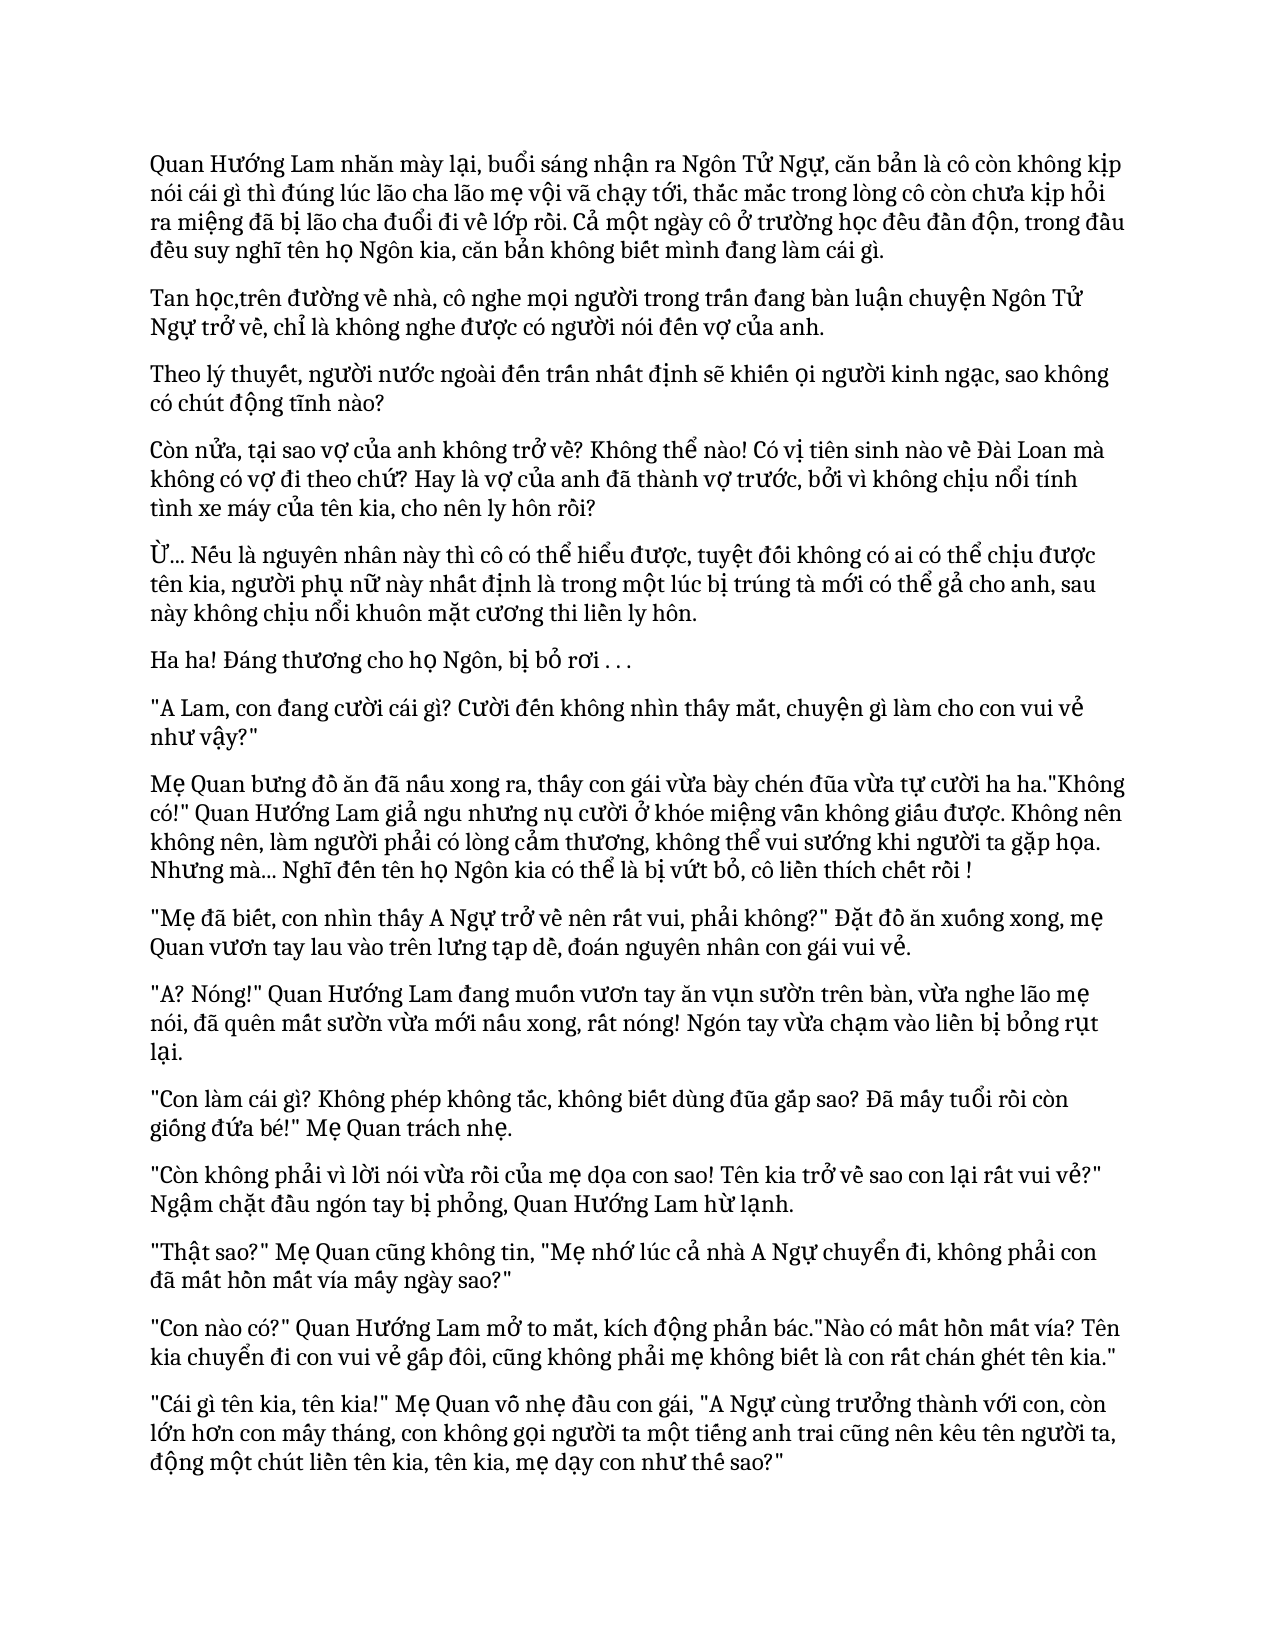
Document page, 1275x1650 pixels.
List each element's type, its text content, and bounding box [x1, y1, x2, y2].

text "Con nào có?" Quan Hướng Lam mở to mắt, kích động phản bác."Nào có mất hồn mất vía? Tên kia chuyển đi con vui vẻ gấp đôi, cũng không phải mẹ không biết là con rất chán ghét tên kia." [150, 1314, 1125, 1371]
text "Mẹ đã biết, con nhìn thấy A Ngự trở về nên rất vui, phải không?" Đặt đồ ăn xuống xong, mẹ Quan vươn tay lau vào trên lưng tạp dề, đoán nguyên nhân con gái vui vẻ. [150, 904, 1125, 961]
text "Con làm cái gì? Không phép không tắc, không biết dùng đũa gắp sao? Đã mấy tuổi rồi còn giống đứa bé!" Mẹ Quan trách nhẹ. [150, 1085, 1125, 1142]
text Tan học,trên đường về nhà, cô nghe mọi người trong trấn đang bàn luận chuyện Ngôn Tử Ngự trở về, chỉ là không nghe được có người nói đến vợ của anh. [150, 284, 1125, 341]
text "A Lam, con đang cười cái gì? Cười đến không nhìn thấy mắt, chuyện gì làm cho con vui vẻ như vậy?" [150, 694, 1125, 751]
text Quan Hướng Lam nhăn mày lại, buổi sáng nhận ra Ngôn Tử Ngự, căn bản là cô còn không kịp nói cái gì thì đúng lúc lão cha lão mẹ vội vã chạy tới, thắc mắc trong lòng cô còn chưa kịp hỏi ra miệng đã bị lão cha đuổi đi về lớp rồi. Cả một ngày cô ở trường học đều đần độn, trong đầu đều suy nghĩ tên họ Ngôn kia, căn bản không biết mình đang làm cái gì. [150, 150, 1125, 265]
text Mẹ Quan bưng đồ ăn đã nấu xong ra, thấy con gái vừa bày chén đũa vừa tự cười ha ha."Không có!" Quan Hướng Lam giả ngu nhưng nụ cười ở khóe miệng vẫn không giấu được. Không nên không nên, làm người phải có lòng cảm thương, không thể vui sướng khi người ta gặp họa. Nhưng mà... Nghĩ đến tên họ Ngôn kia có thể là bị vứt bỏ, cô liền thích chết rồi ! [150, 770, 1125, 885]
text "Cái gì tên kia, tên kia!" Mẹ Quan vỗ nhẹ đầu con gái, "A Ngự cùng trưởng thành với con, còn lớn hơn con mấy tháng, con không gọi người ta một tiếng anh trai cũng nên kêu tên người ta, động một chút liền tên kia, tên kia, mẹ dạy con như thế sao?" [150, 1390, 1125, 1476]
text "Còn không phải vì lời nói vừa rồi của mẹ dọa con sao! Tên kia trở về sao con lại rất vui vẻ?" Ngậm chặt đầu ngón tay bị phỏng, Quan Hướng Lam hừ lạnh. [150, 1161, 1125, 1219]
text Ừ... Nếu là nguyên nhân này thì cô có thể hiểu được, tuyệt đối không có ai có thể chịu được tên kia, người phụ nữ này nhất định là trong một lúc bị trúng tà mới có thể gả cho anh, sau này không chịu nổi khuôn mặt cương thi liền ly hôn. [150, 541, 1125, 627]
text "Thật sao?" Mẹ Quan cũng không tin, "Mẹ nhớ lúc cả nhà A Ngự chuyển đi, không phải con đã mất hồn mất vía mấy ngày sao?" [150, 1237, 1125, 1295]
text Còn nửa, tại sao vợ của anh không trở về? Không thể nào! Có vị tiên sinh nào về Đài Loan mà không có vợ đi theo chứ? Hay là vợ của anh đã thành vợ trước, bởi vì không chịu nổi tính tình xe máy của tên kia, cho nên ly hôn rồi? [150, 436, 1125, 522]
text Theo lý thuyết, người nước ngoài đến trấn nhất định sẽ khiến ọi người kinh ngạc, sao không có chút động tĩnh nào? [150, 360, 1125, 417]
text Ha ha! Đáng thương cho họ Ngôn, bị bỏ rơi . . . [150, 646, 1125, 675]
text "A? Nóng!" Quan Hướng Lam đang muốn vươn tay ăn vụn sườn trên bàn, vừa nghe lão mẹ nói, đã quên mất sườn vừa mới nấu xong, rất nóng! Ngón tay vừa chạm vào liền bị bỏng rụt lại. [150, 980, 1125, 1066]
